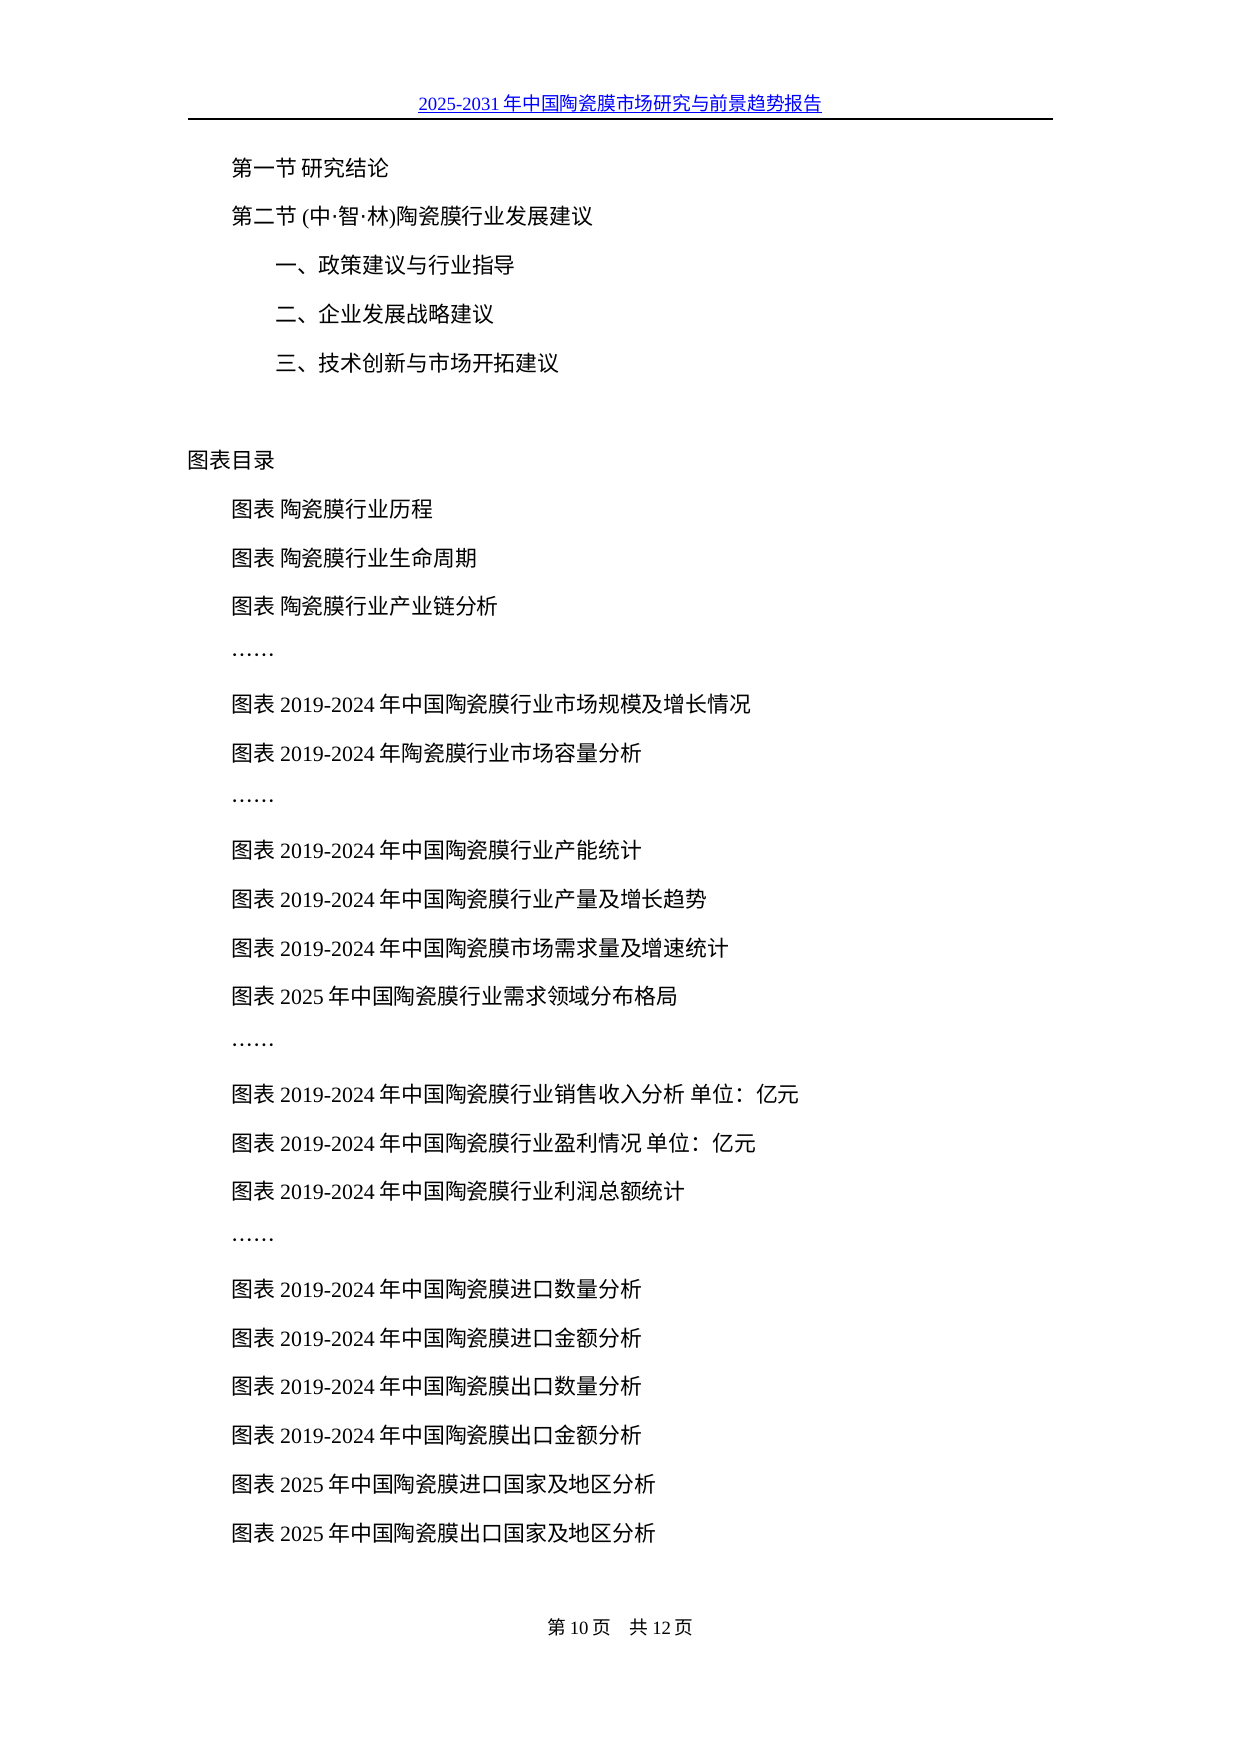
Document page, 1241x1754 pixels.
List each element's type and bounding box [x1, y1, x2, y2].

text [187, 150, 1053, 1548]
